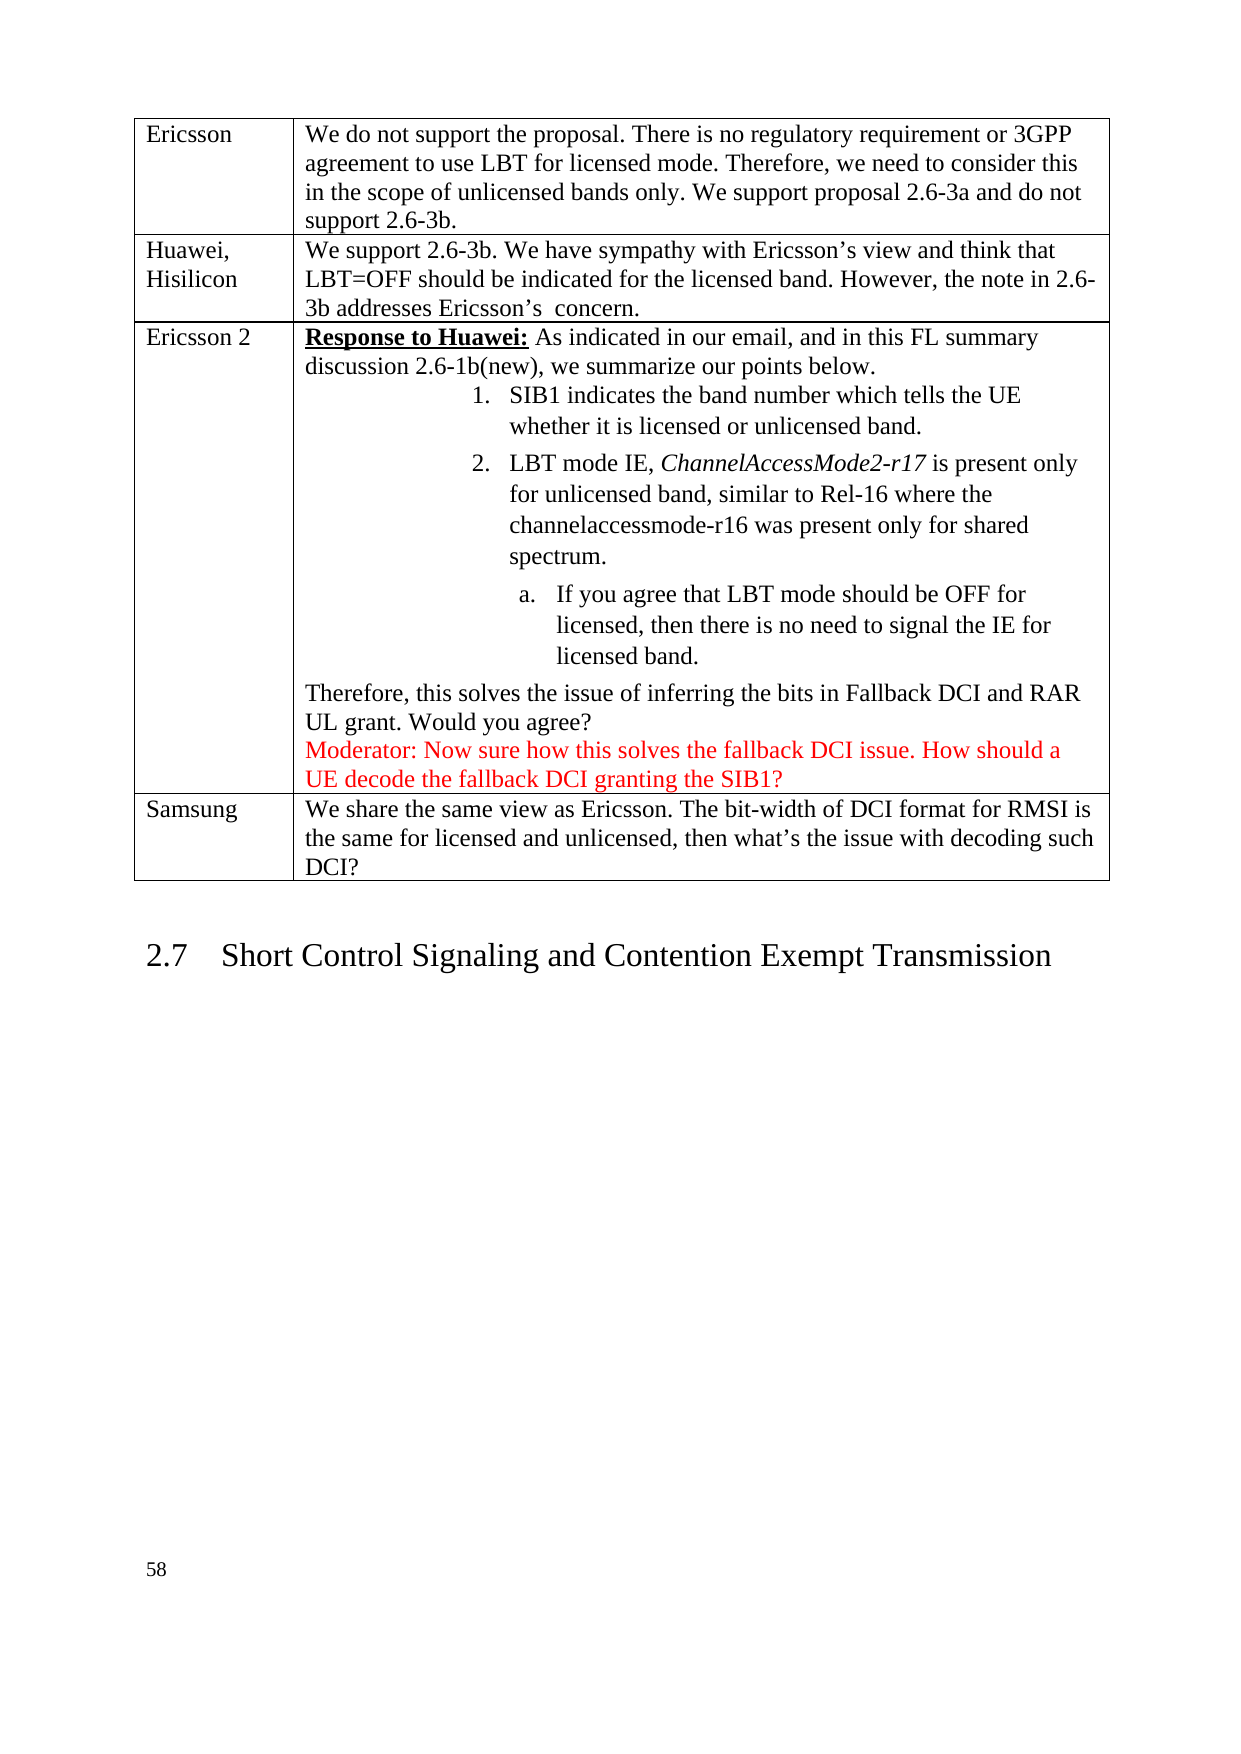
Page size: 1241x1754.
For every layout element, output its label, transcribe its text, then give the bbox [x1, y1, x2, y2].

table_cell We do not support the proposal. There is no regulatory requirement or 3GPP agreement to use LBT for licensed mode. Therefore, we need to consider this in the scope of unlicensed bands only. We support proposal 2.6-3a and do not support 2.6-3b. [294, 119, 1109, 234]
subtitle Short Control Signaling and Contention Exempt Transmission [146, 935, 1122, 973]
table_cell Response to Huawei: As indicated in our email, and in this FL summary discussion 2.6-1b(new), we summarize our points below. SIB1 indicates the band number which tells the UE whether it is licensed or unlicensed band. LBT mode IE, ChannelAccessMode2-r17 is present only for unlicensed band, similar to Rel-16 where the channelaccessmode-r16 was present only for shared spectrum. If you agree that LBT mode should be OFF for licensed, then there is no need to signal the IE for licensed band. Therefore, this solves the issue of inferring the bits in Fallback DCI and RAR UL grant. Would you agree? Moderator: Now sure how this solves the fallback DCI issue. How should a UE decode the fallback DCI granting the SIB1? [294, 323, 1109, 793]
table_cell Ericsson 2 [135, 323, 293, 793]
table_cell We support 2.6-3b. We have sympathy with Ericsson’s view and think that LBT=OFF should be indicated for the licensed band. However, the note in 2.6-3b addresses Ericsson’s concern. [294, 235, 1109, 321]
table_cell We share the same view as Ericsson. The bit-width of DCI format for RMSI is the same for licensed and unlicensed, then what’s the issue with decoding such DCI? [294, 794, 1109, 880]
table_cell Ericsson [135, 119, 293, 234]
table_cell Huawei, Hisilicon [135, 235, 293, 321]
table_cell Samsung [135, 794, 293, 880]
